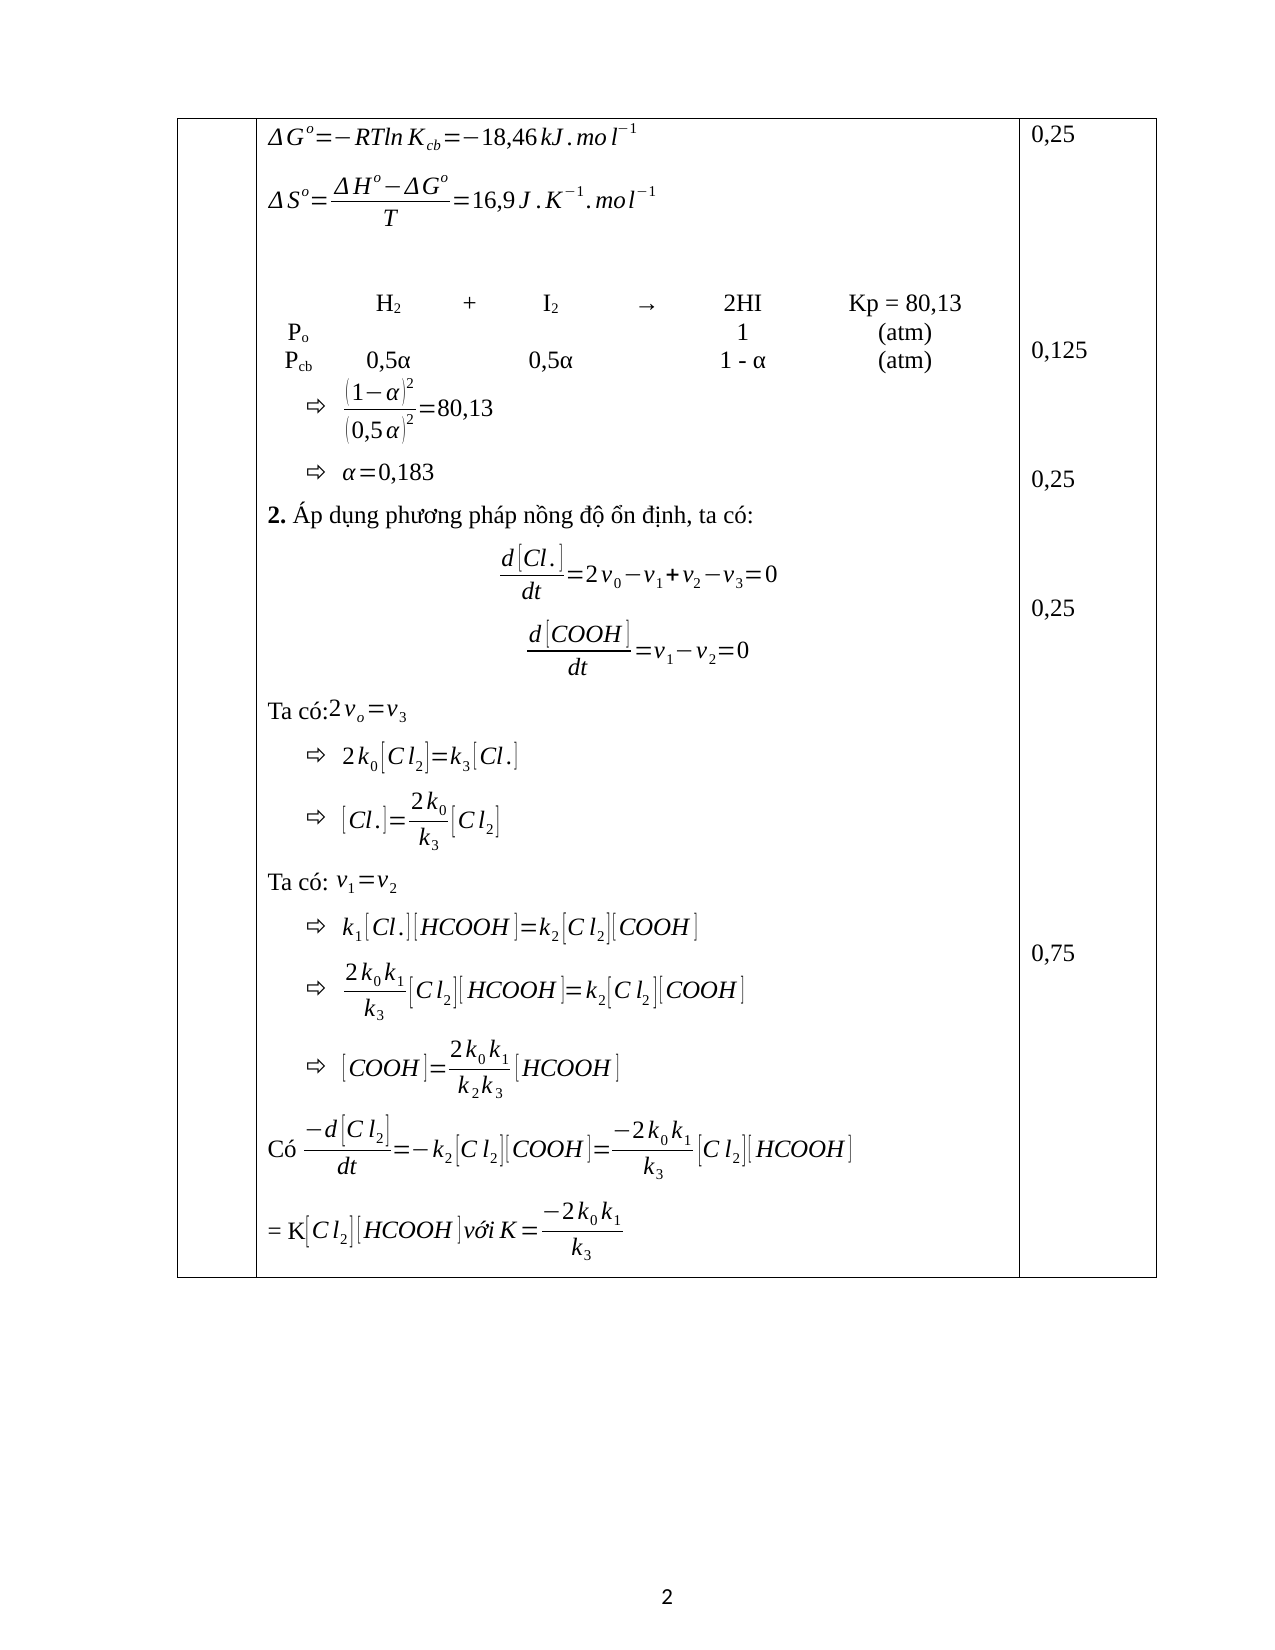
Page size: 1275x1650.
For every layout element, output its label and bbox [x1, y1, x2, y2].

table_header [257, 119, 1019, 1277]
table_header [1020, 119, 1156, 1277]
table_header [178, 119, 256, 1277]
